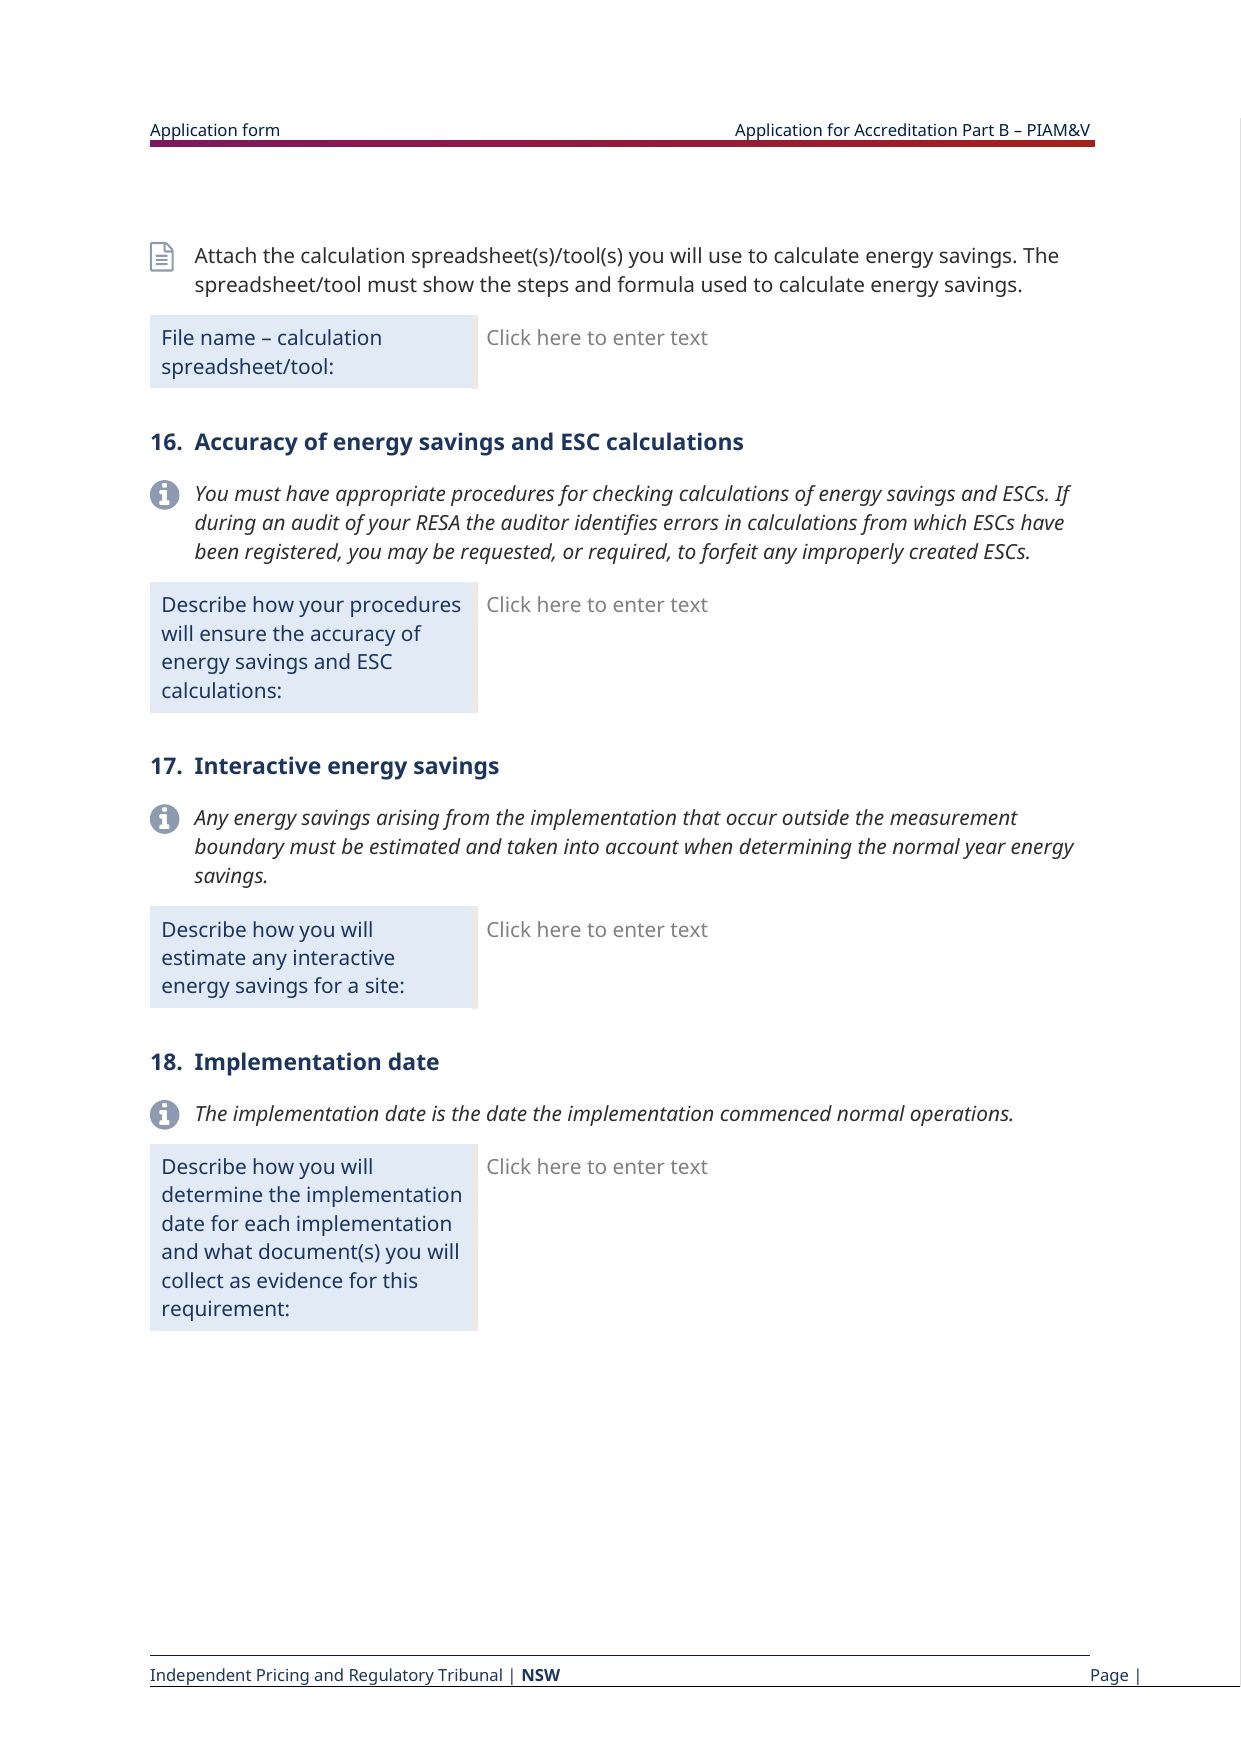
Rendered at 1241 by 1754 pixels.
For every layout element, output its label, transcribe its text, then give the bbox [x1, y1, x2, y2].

table_header File name – calculation spreadsheet/tool: [150, 315, 472, 388]
table_header Attach the calculation spreadsheet(s)/tool(s) you will use to calculate energy savings. The spreadsheet/tool must show the steps and formula used to calculate energy savings. [194, 232, 1095, 315]
table_header You must have appropriate procedures for checking calculations of energy savings and ESCs. If during an audit of your RESA the auditor identifies errors in calculations from which ESCs have been registered, you may be requested, or required, to forfeit any improperly created ESCs. [194, 470, 1095, 582]
table_header Describe how you will determine the implementation date for each implementation and what document(s) you will collect as evidence for this requirement: [150, 1144, 472, 1331]
table_header [150, 232, 194, 315]
subtitle Accuracy of energy savings and ESC calculations [150, 426, 1090, 457]
table_header Describe how your procedures will ensure the accuracy of energy savings and ESC calculations: [150, 582, 472, 713]
table_header Any energy savings arising from the implementation that occur outside the measurement boundary must be estimated and taken into account when determining the normal year energy savings. [194, 794, 1095, 906]
table_header [150, 794, 194, 906]
table_header [478, 582, 1095, 713]
table_header [478, 315, 1095, 388]
table_header [150, 1090, 194, 1144]
table_header [150, 470, 194, 582]
table_header The implementation date is the date the implementation commenced normal operations. [194, 1090, 1095, 1144]
subtitle Implementation date [150, 1046, 1090, 1077]
table_header [478, 906, 1095, 1008]
subtitle Interactive energy savings [150, 750, 1090, 781]
table_header [478, 1144, 1095, 1331]
table_header Describe how you will estimate any interactive energy savings for a site: [150, 906, 472, 1008]
